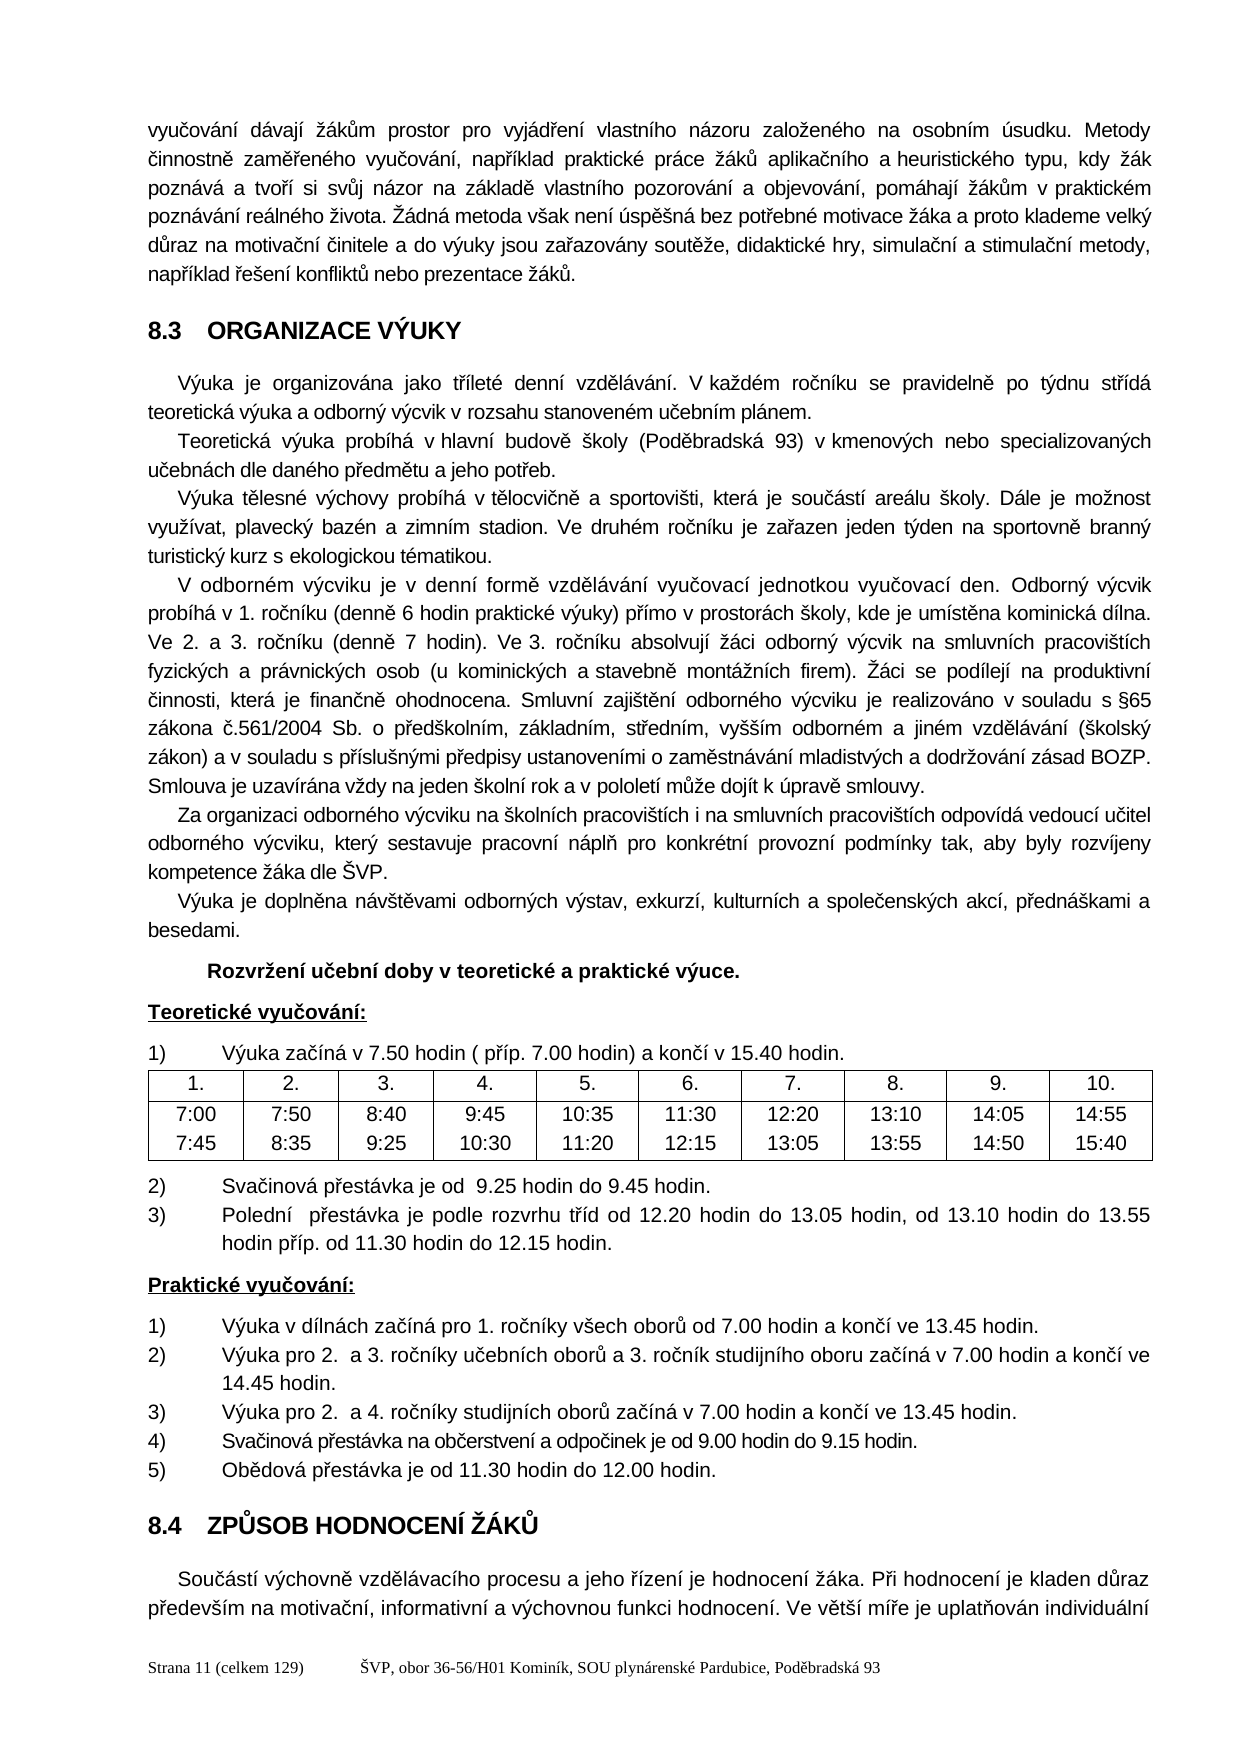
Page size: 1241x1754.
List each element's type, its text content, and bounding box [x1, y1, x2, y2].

table_header 3. [339, 1071, 433, 1101]
table_header 1. [149, 1071, 243, 1101]
text Výuka je organizována jako tříleté denní vzdělávání. V každém ročníku se pravidelně po týdnu střídá teoretická výuka a odborný výcvik v rozsahu stanoveném učebním plánem. [148, 371, 1152, 424]
table_cell 14:05 14:50 [947, 1102, 1049, 1160]
table_cell 12:20 13:05 [742, 1102, 844, 1160]
table_header 8. [845, 1071, 946, 1101]
table_cell 14:55 15:40 [1050, 1102, 1152, 1160]
text Praktické vyučování: [148, 1272, 1152, 1296]
table_cell 13:10 13:55 [845, 1102, 946, 1160]
text Teoretické vyučování: [148, 1000, 1152, 1024]
table_header 10. [1050, 1071, 1152, 1101]
table_header 6. [639, 1071, 741, 1101]
table_cell 7:50 8:35 [244, 1102, 338, 1160]
text Způsob hodnocení žáků [148, 1511, 1152, 1540]
text 2) Výuka pro 2. a 3. ročníky učebních oborů a 3. ročník studijního oboru začíná v 7.00 hodin a končí ve 14.45 hodin. [148, 1342, 1152, 1395]
text 1) Výuka v dílnách začíná pro 1. ročníky všech oborů od 7.00 hodin a končí ve 13.45 hodin. [148, 1314, 1152, 1338]
text Organizace výuky [148, 316, 1152, 344]
text Výuka je doplněna návštěvami odborných výstav, exkurzí, kulturních a společenských akcí, přednáškami a besedami. [148, 889, 1152, 941]
table_header 2. [244, 1071, 338, 1101]
text 2) Svačinová přestávka je od 9.25 hodin do 9.45 hodin. [148, 1174, 1152, 1198]
text V odborném výcviku je v denní formě vzdělávání vyučovací jednotkou vyučovací den. Odborný výcvik probíhá v 1. ročníku (denně 6 hodin praktické výuky) přímo v prostorách školy, kde je umístěna kominická dílna. Ve 3. ročníku (denně 7 hodin). Ve 3. ročníku absolvují žáci odborný výcvik na smluvních pracovištích fyzických a právnických osob (u kominických a stavebně montážních firem). Žáci se podílejí na produktivní činnosti, která je finančně ohodnocena. Smluvní zajištění odborného výcviku je realizováno v souladu s §65 zákona č.561/2004 Sb. o předškolním, základním, středním, vyšším odborném a jiném vzdělávání (školský zákon) a v souladu s příslušnými předpisy ustanoveními o zaměstnávání mladistvých a dodržování zásad BOZP. Smlouva je uzavírána vždy na jeden školní rok a v pololetí může dojít k úpravě smlouvy. [148, 572, 1152, 798]
text 1) Výuka začíná v 7.50 hodin ( příp. 7.00 hodin) a končí v 15.40 hodin. [148, 1041, 1152, 1065]
text Za organizaci odborného výcviku na školních pracovištích i na smluvních pracovištích odpovídá vedoucí učitel odborného výcviku, který sestavuje pracovní náplň pro konkrétní provozní podmínky tak, aby byly rozvíjeny kompetence žáka dle ŠVP. [148, 802, 1152, 884]
text 5) Obědová přestávka je od 11.30 hodin do 12.00 hodin. [148, 1457, 1152, 1481]
text 3) Polední přestávka je podle rozvrhu tříd od 12.20 hodin do 13.05 hodin, od 13.10 hodin do 13.55 hodin příp. od 11.30 hodin do 12.15 hodin. [148, 1202, 1152, 1255]
text Výuka tělesné výchovy probíhá v tělocvičně a sportovišti, která je součástí areálu školy. Dále je možnost využívat, plavecký bazén a zimním stadion. Ve druhém ročníku je zařazen jeden týden na sportovně branný turistický kurz s ekologickou tématikou. [148, 486, 1152, 568]
table_cell 9:45 10:30 [434, 1102, 536, 1160]
text Rozvržení učební doby v teoretické a praktické výuce. [207, 959, 1152, 983]
table_header 7. [742, 1071, 844, 1101]
table_header 5. [537, 1071, 638, 1101]
table_cell 11:30 12:15 [639, 1102, 741, 1160]
text 3) Výuka pro 2. a 4. ročníky studijních oborů začíná v 7.00 hodin a končí ve 13.45 hodin. [148, 1400, 1152, 1424]
text 4) Svačinová přestávka na občerstvení a odpočinek je od 9.00 hodin do 9.15 hodin. [148, 1429, 1152, 1453]
table_cell 10:35 11:20 [537, 1102, 638, 1160]
table_header 9. [947, 1071, 1049, 1101]
table_cell 8:40 9:25 [339, 1102, 433, 1160]
table_cell 7:00 7:45 [149, 1102, 243, 1160]
text Teoretická výuka probíhá v hlavní budově školy (Poděbradská 93) v kmenových nebo specializovaných učebnách dle daného předmětu a jeho potřeb. [148, 429, 1152, 481]
table_header 4. [434, 1071, 536, 1101]
